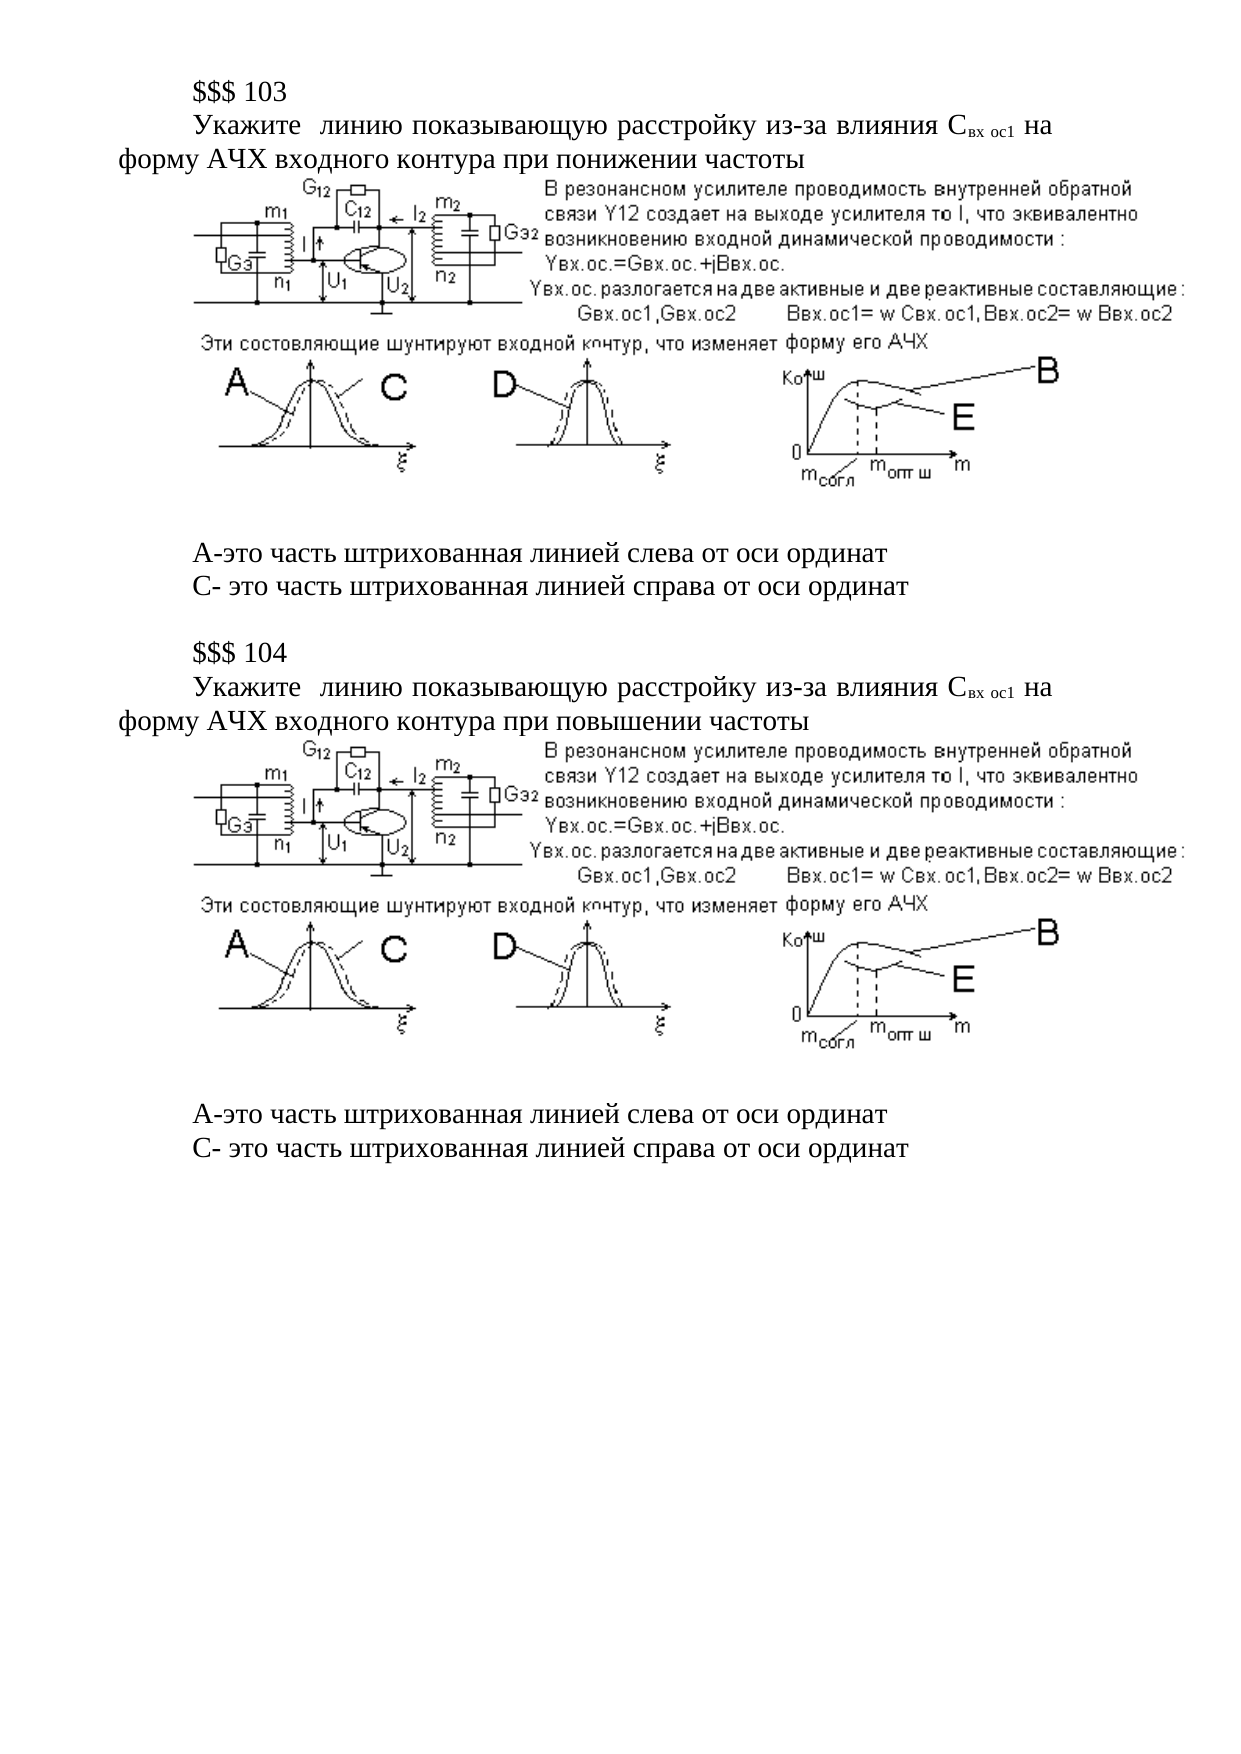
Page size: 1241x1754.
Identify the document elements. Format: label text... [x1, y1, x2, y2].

picture [192, 736, 1194, 1097]
text Укажите линию показывающую расстройку из-за влияния Свх ос1 на форму АЧХ входного контура при повышении частоты [118, 669, 1053, 736]
text А-это часть штрихованная линией слева от оси ординат [118, 1097, 1053, 1130]
text Укажите линию показывающую расстройку из-за влияния Свх ос1 на форму АЧХ входного контура при понижении частоты [118, 107, 1053, 174]
text $$$ 104 [118, 636, 1053, 669]
text С- это часть штрихованная линией справа от оси ординат [118, 568, 1053, 602]
text А-это часть штрихованная линией слева от оси ординат [118, 535, 1053, 568]
text С- это часть штрихованная линией справа от оси ординат [118, 1130, 1053, 1164]
picture [192, 174, 1194, 535]
text $$$ 103 [118, 74, 1053, 107]
